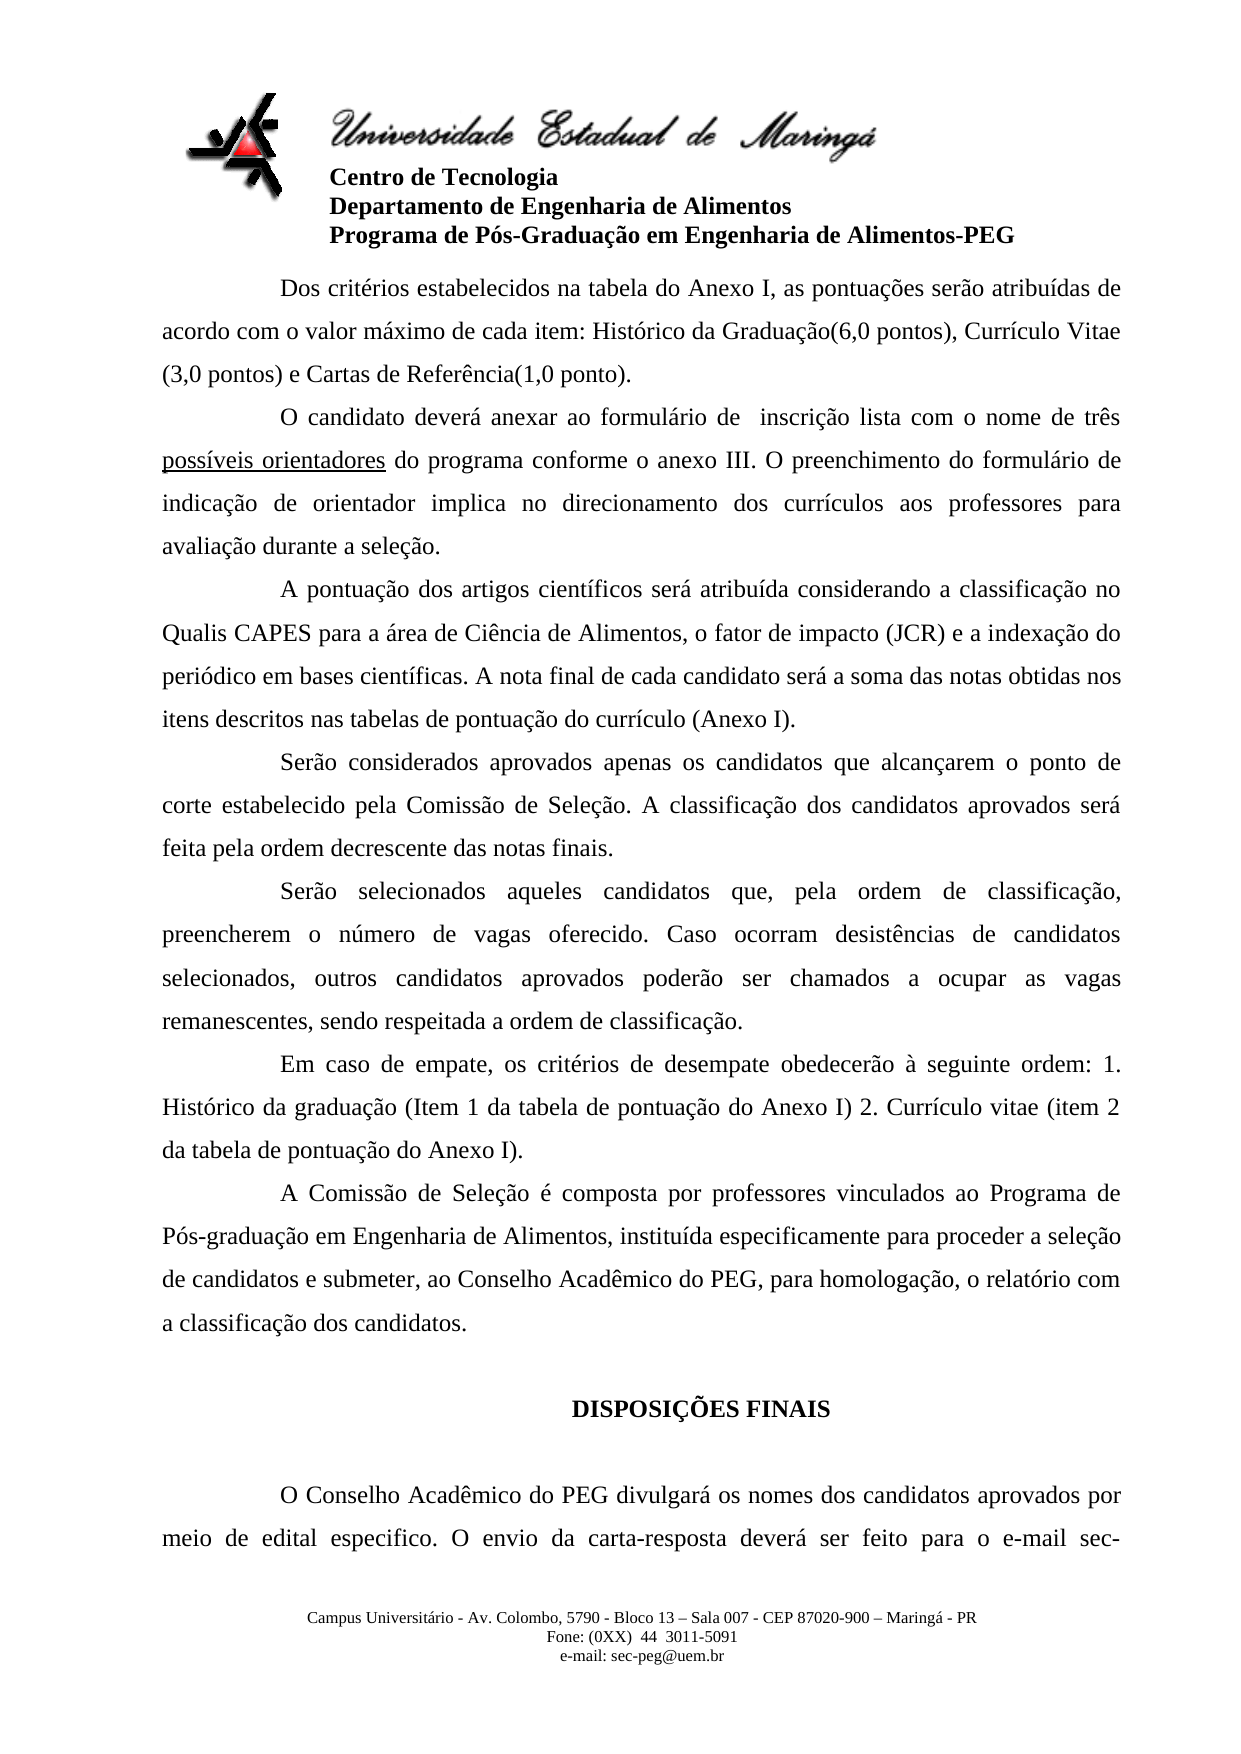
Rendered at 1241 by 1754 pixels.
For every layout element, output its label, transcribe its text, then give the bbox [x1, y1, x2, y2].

text Serão selecionados aqueles candidatos que, pela ordem de classificação, preencherem o número de vagas oferecido. Caso ocorram desistências de candidatos selecionados, outros candidatos aprovados poderão ser chamados a ocupar as vagas remanescentes, sendo respeitada a ordem de classificação. [162, 876, 1122, 1034]
text DISPOSIÇÕES FINAIS [162, 1394, 1122, 1423]
text A pontuação dos artigos científicos será atribuída considerando a classificação no Qualis CAPES para a área de Ciência de Alimentos, o fator de impacto (JCR) e a indexação do periódico em bases científicas. A nota final de cada candidato será a soma das notas obtidas nos itens descritos nas tabelas de pontuação do currículo (Anexo I). [162, 574, 1122, 733]
picture [185, 88, 302, 203]
text A Comissão de Seleção é composta por professores vinculados ao Programa de Pós-graduação em Engenharia de Alimentos, instituída especificamente para proceder a seleção de candidatos e submeter, ao Conselho Acadêmico do PEG, para homologação, o relatório com a classificação dos candidatos. [162, 1178, 1122, 1336]
text Em caso de empate, os critérios de desempate obedecerão à seguinte ordem: 1. Histórico da graduação (Item 1 da tabela de pontuação do Anexo I) 2. Currículo vitae (item 2 da tabela de pontuação do Anexo I). [162, 1049, 1122, 1164]
text Serão considerados aprovados apenas os candidatos que alcançarem o ponto de corte estabelecido pela Comissão de Seleção. A classificação dos candidatos aprovados será feita pela ordem decrescente das notas finais. [162, 747, 1122, 862]
text O candidato deverá anexar ao formulário de inscrição lista com o nome de três possíveis orientadores do programa conforme o anexo III. O preenchimento do formulário de indicação de orientador implica no direcionamento dos currículos aos professores para avaliação durante a seleção. [162, 402, 1122, 560]
text Dos critérios estabelecidos na tabela do Anexo I, as pontuações serão atribuídas de acordo com o valor máximo de cada item: Histórico da Graduação(6,0 pontos), Currículo Vitae (3,0 pontos) e Cartas de Referência(1,0 ponto). [162, 273, 1122, 388]
